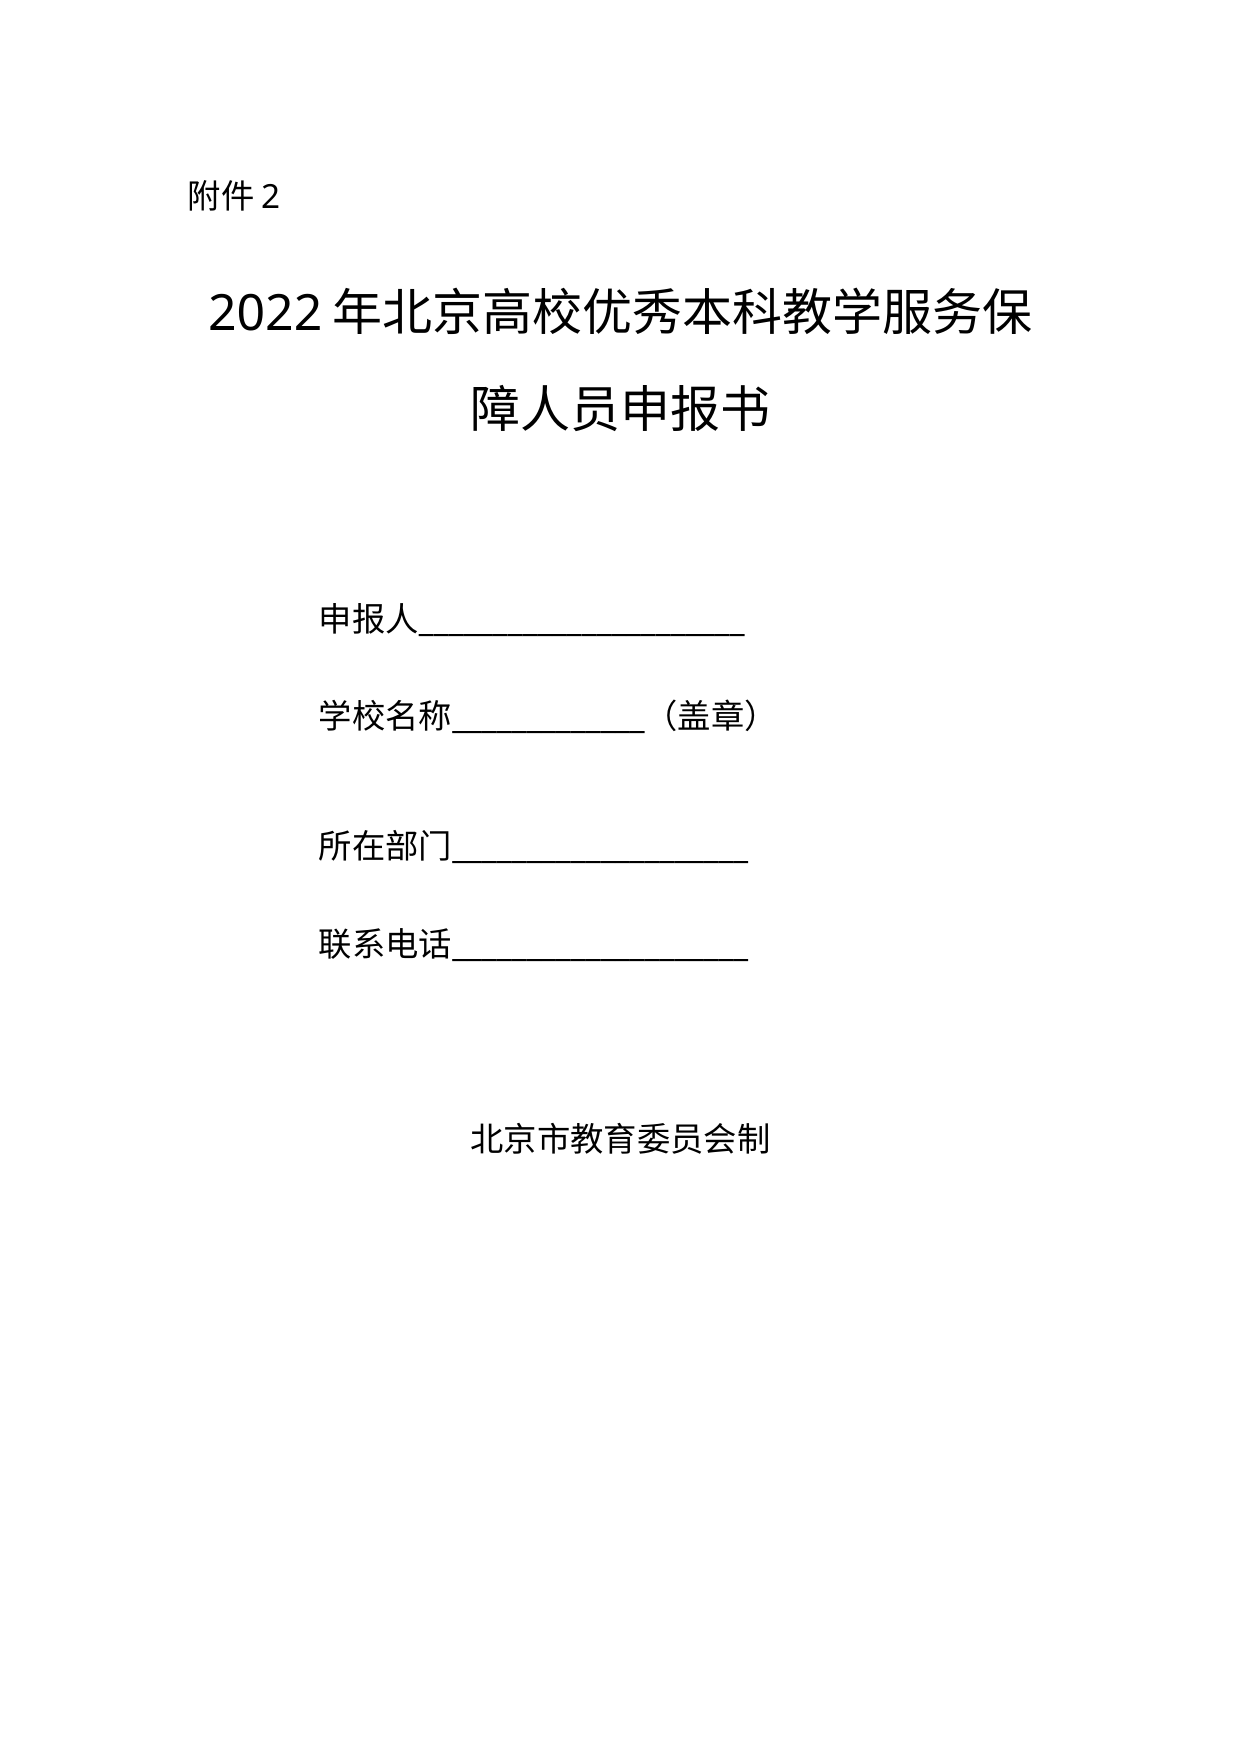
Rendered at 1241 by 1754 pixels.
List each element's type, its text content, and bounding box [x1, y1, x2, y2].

text 联系电话____________________ [319, 909, 1053, 974]
text 附件2 [187, 162, 1053, 227]
text 北京市教育委员会制 [187, 1104, 1053, 1169]
text 2022年北京高校优秀本科教学服务保障人员申报书 [187, 259, 1053, 454]
text 所在部门____________________ [319, 812, 1053, 877]
text 申报人______________________ [319, 584, 1053, 649]
text 学校名称_____________（盖章） [319, 682, 1053, 747]
